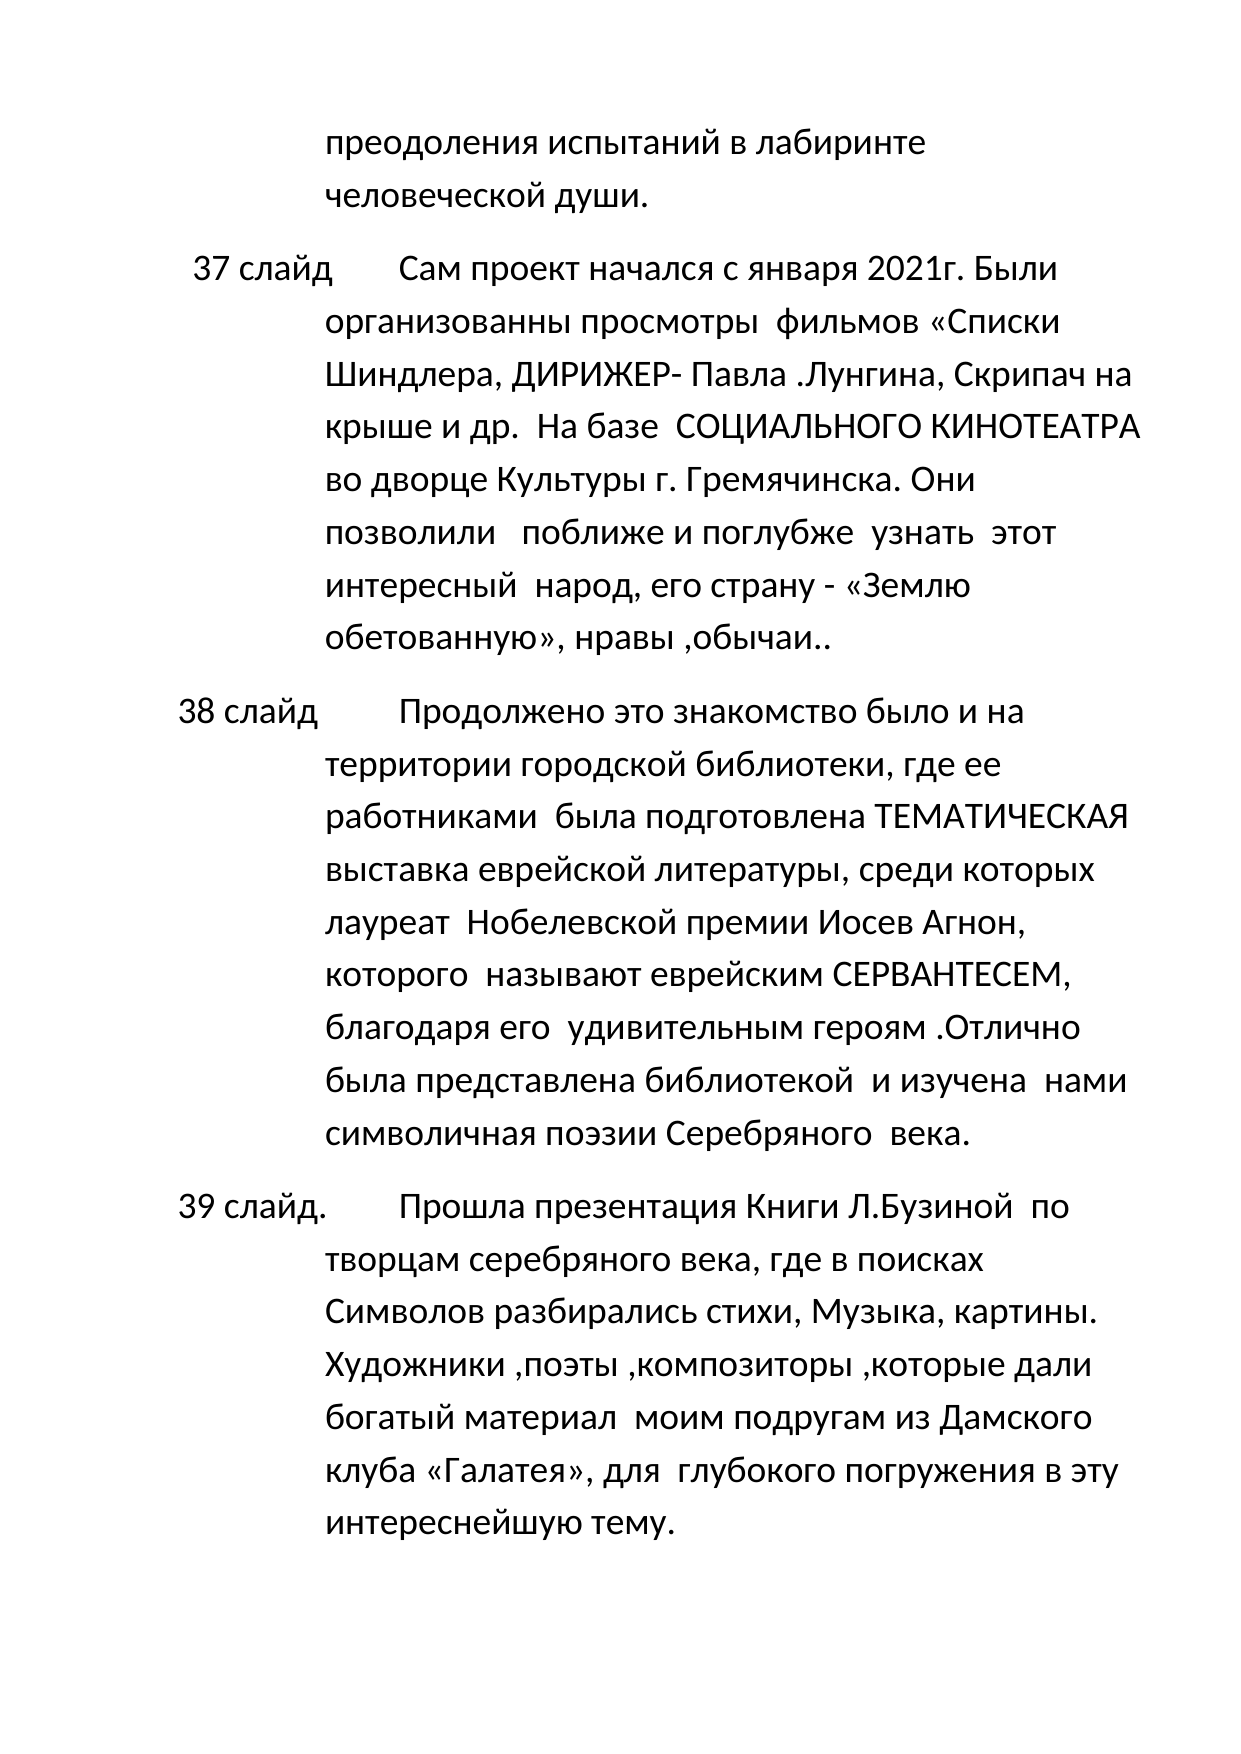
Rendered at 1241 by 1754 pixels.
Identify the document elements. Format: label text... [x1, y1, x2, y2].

text 39 слайд. Прошла презентация Книги Л.Бузиной по творцам серебряного века, где в поисках Символов разбирались стихи, Музыка, картины. Художники ,поэты ,композиторы ,которые дали богатый материал моим подругам из Дамского клуба «Галатея», для глубокого погружения в эту интереснейшую тему. [177, 1182, 1152, 1544]
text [325, 118, 1152, 217]
text 38 слайд Продолжено это знакомство было и на территории городской библиотеки, где ее работниками была подготовлена ТЕМАТИЧЕСКАЯ выставка еврейской литературы, среди которых лауреат Нобелевской премии Иосев Агнон, которого называют еврейским СЕРВАНТЕСЕМ, благодаря его удивительным героям .Отлично была представлена библиотекой и изучена нами символичная поэзии Серебряного века. [177, 687, 1152, 1154]
text 37 слайд Сам проект начался с января 2021г. Были организованны просмотры фильмов «Списки Шиндлера, ДИРИЖЕР- Павла .Лунгина, Скрипач на крыше и др. На базе СОЦИАЛЬНОГО КИНОТЕАТРА во дворце Культуры г. Гремячинска. Они позволили поближе и поглубже узнать этот интересный народ, его страну - «Землю обетованную», нравы ,обычаи.. [192, 244, 1152, 659]
